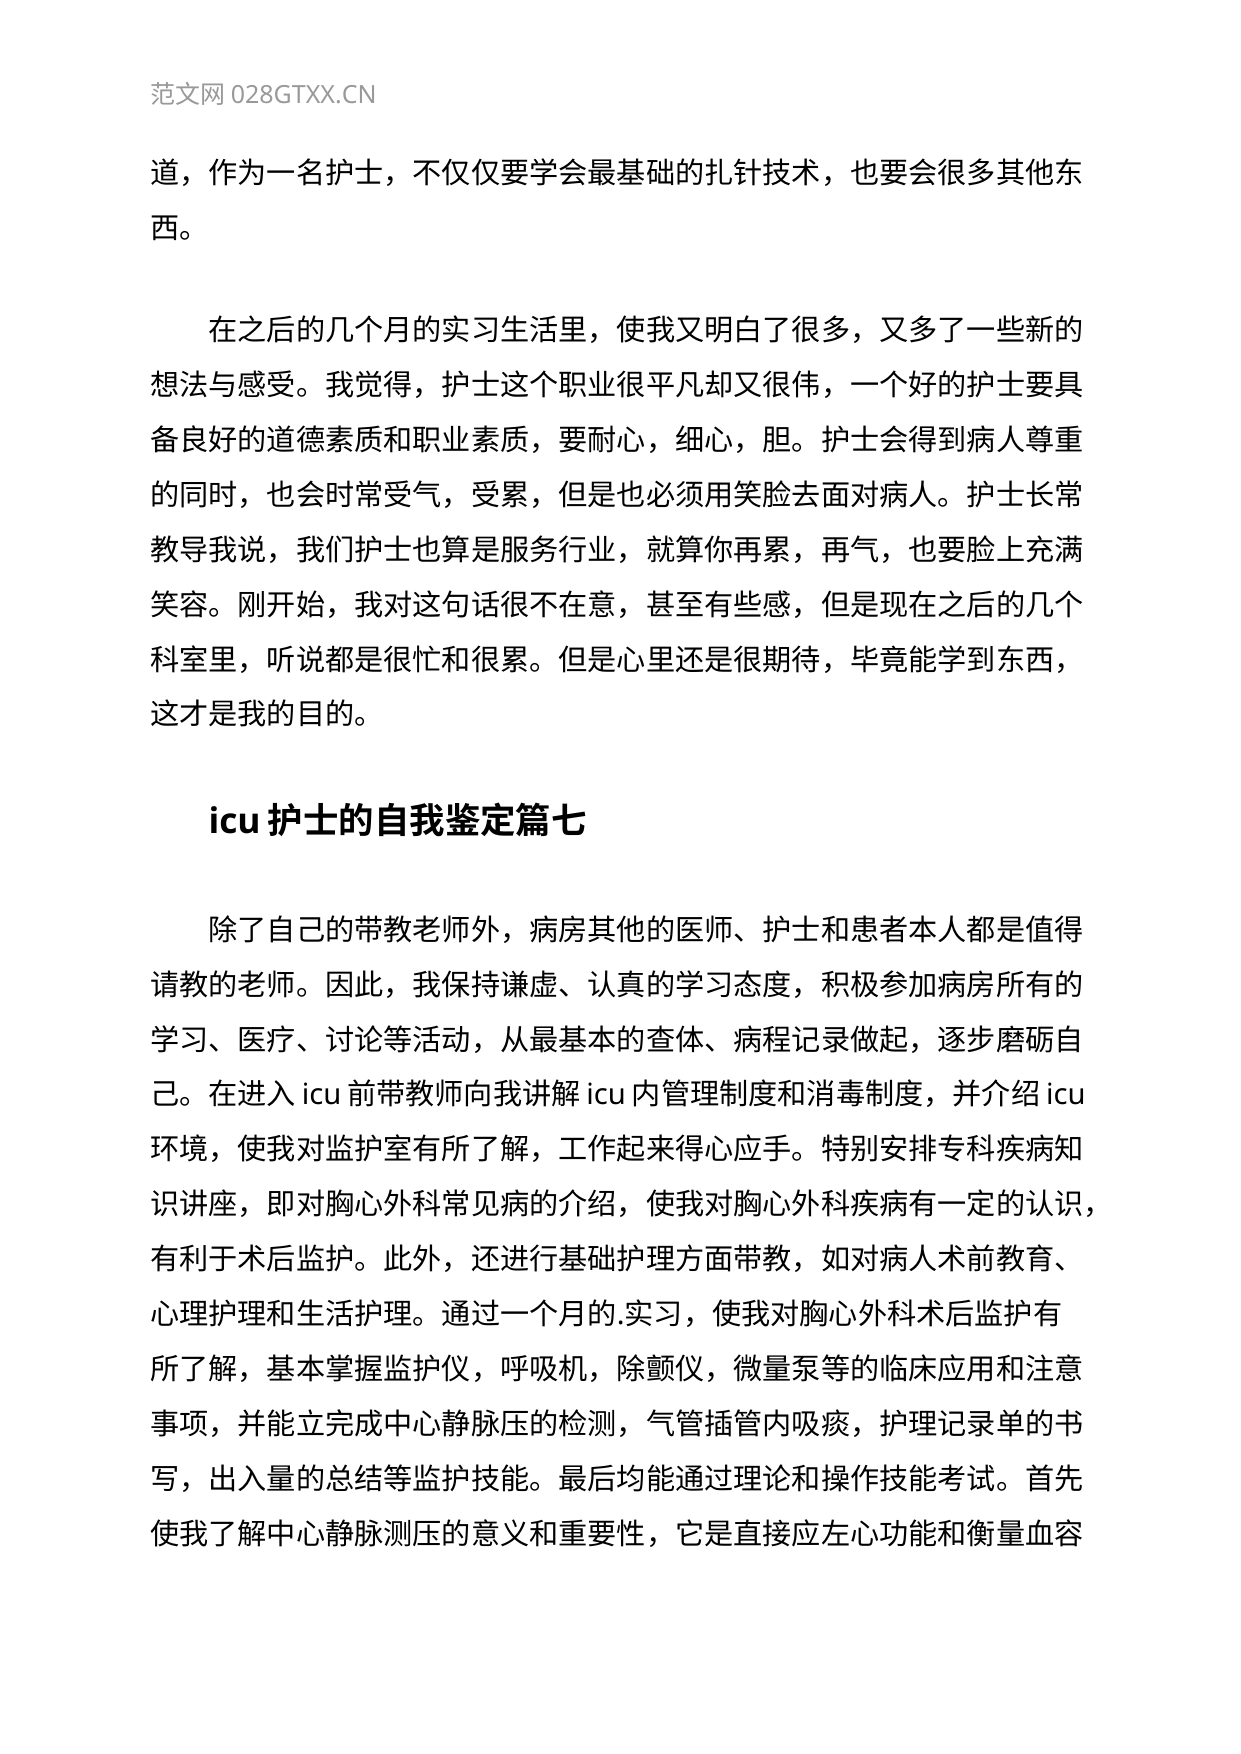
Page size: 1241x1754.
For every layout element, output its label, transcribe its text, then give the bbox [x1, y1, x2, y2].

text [150, 906, 1090, 1553]
text 在之后的几个月的实习生活里，使我又明白了很多，又多了一些新的想法与感受。我觉得，护士这个职业很平凡却又很伟，一个好的护士要具备良好的道德素质和职业素质，要耐心，细心，胆。护士会得到病人尊重的同时，也会时常受气，受累，但是也必须用笑脸去面对病人。护士长常教导我说，我们护士也算是服务行业，就算你再累，再气，也要脸上充满笑容。刚开始，我对这句话很不在意，甚至有些感，但是现在之后的几个科室里，听说都是很忙和很累。但是心里还是很期待，毕竟能学到东西，这才是我的目的。 [150, 307, 1090, 733]
text icu护士的自我鉴定篇七 [150, 793, 1090, 844]
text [150, 150, 1090, 247]
